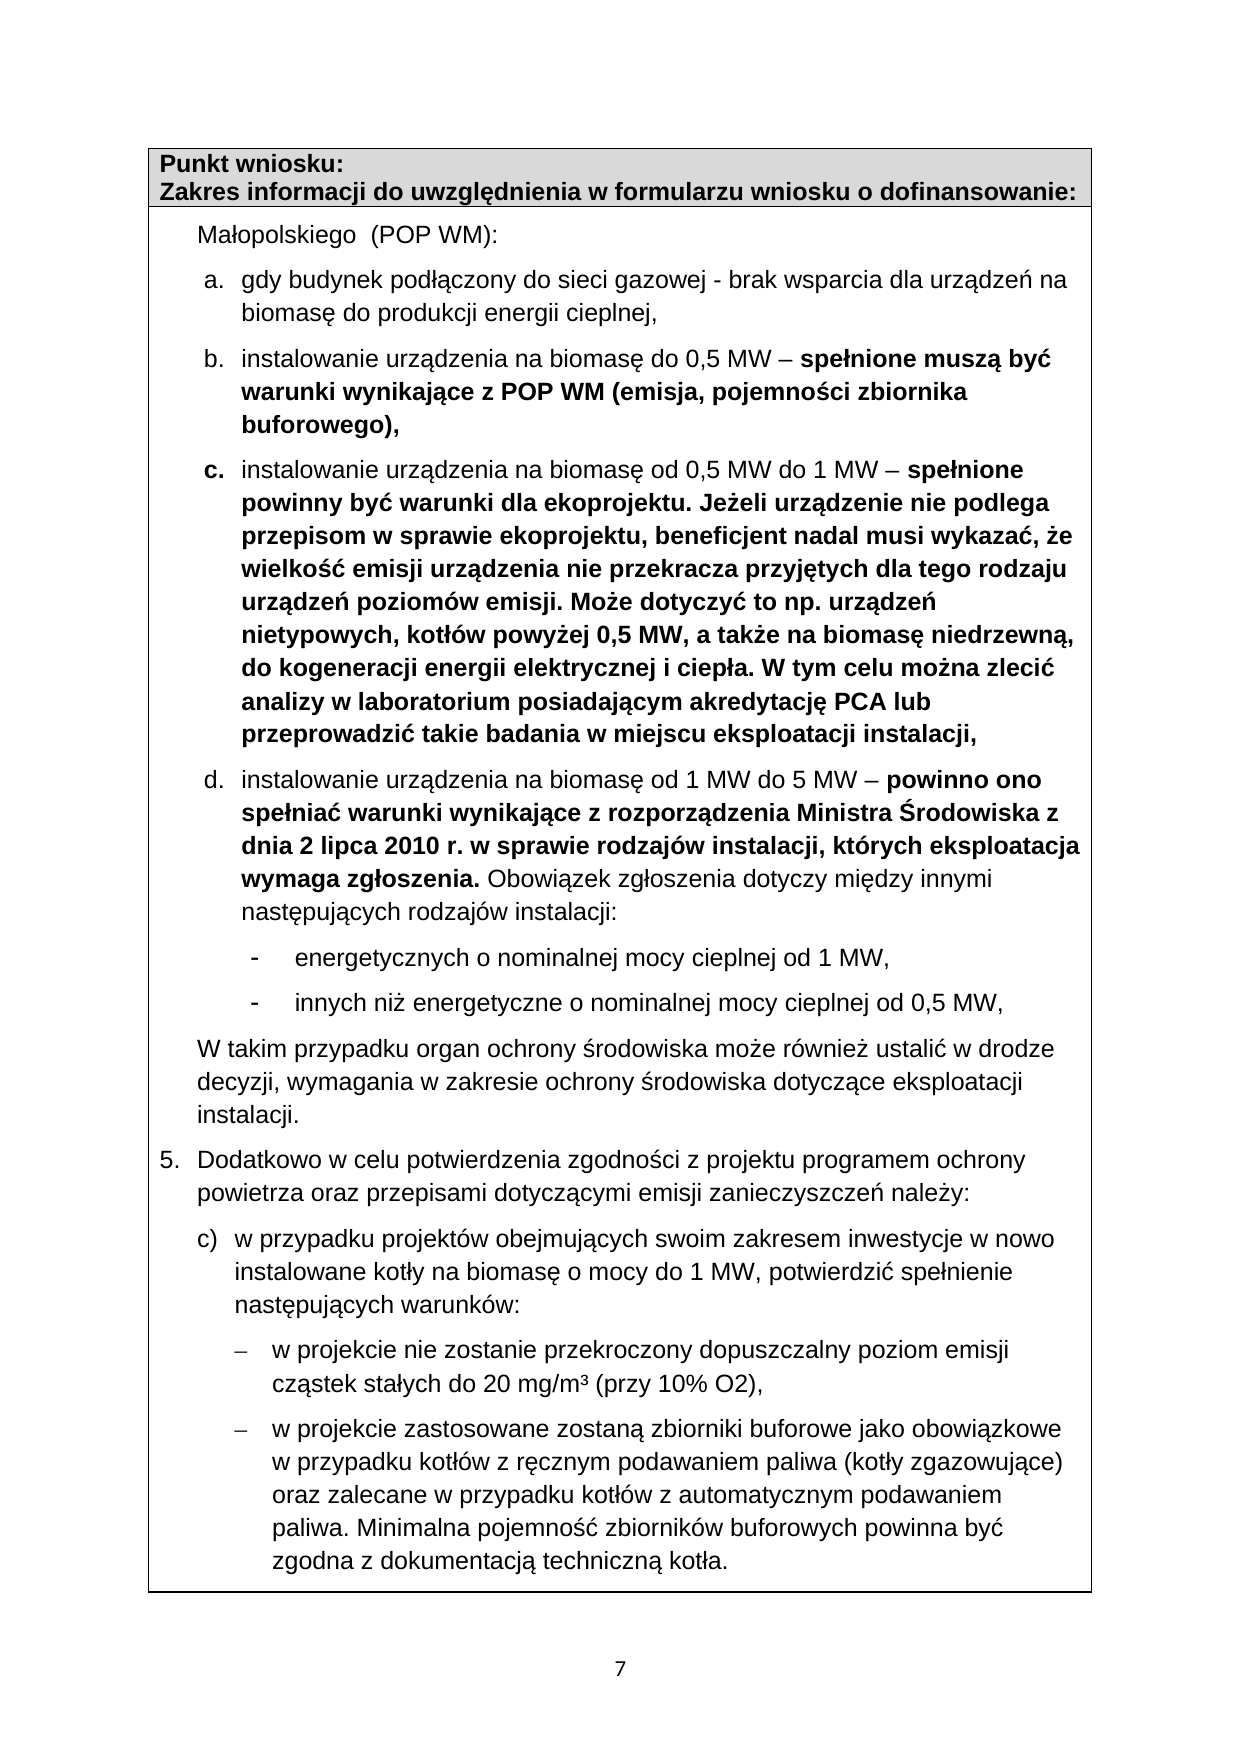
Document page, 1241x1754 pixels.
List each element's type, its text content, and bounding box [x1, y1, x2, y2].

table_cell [149, 207, 1091, 1591]
table_header Punkt wniosku: Zakres informacji do uwzględnienia w formularzu wniosku o dofinansowanie: [149, 149, 1091, 206]
